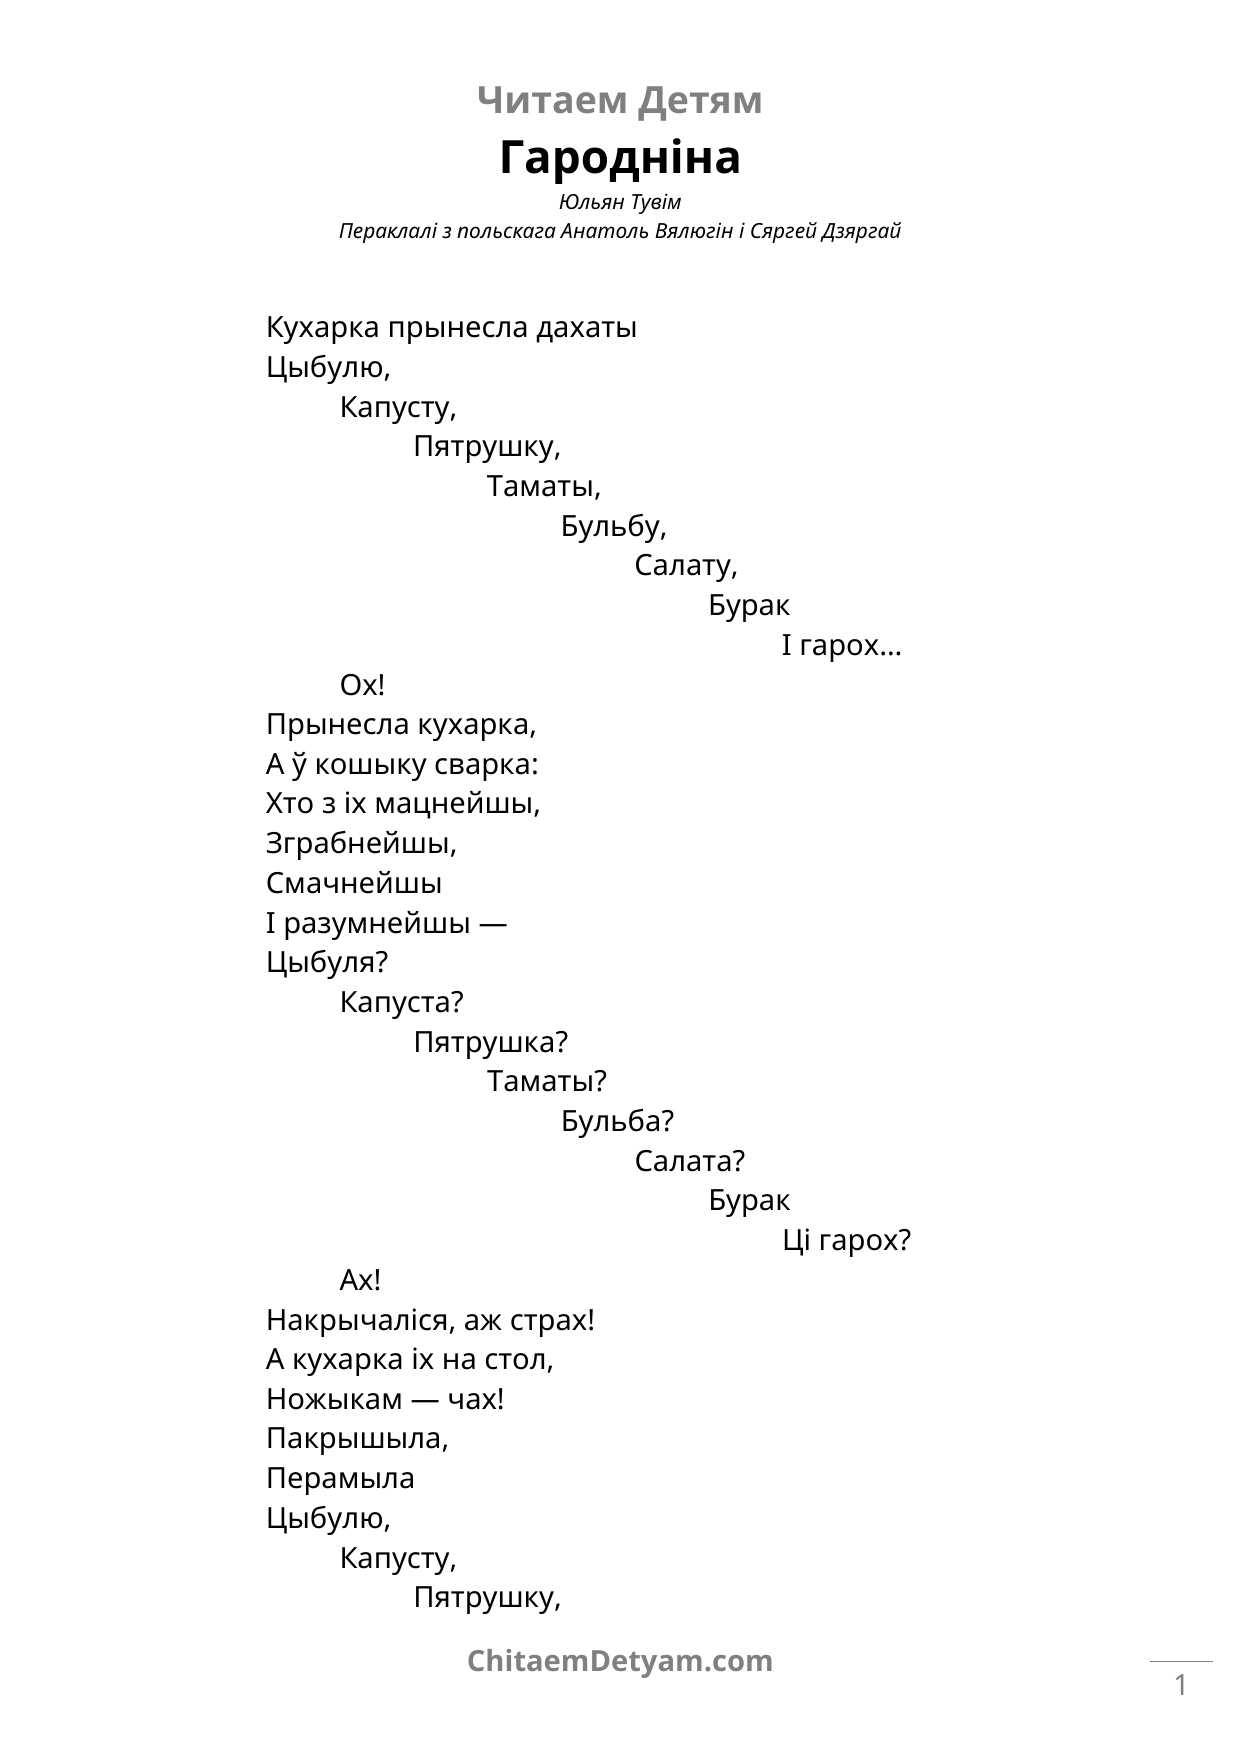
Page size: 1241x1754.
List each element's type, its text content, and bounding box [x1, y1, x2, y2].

text Гародніна Юльян Тувім Пераклалі з польскага Анатоль Вялюгiн i Сяргей Дзяргай [118, 125, 1122, 307]
text Бурак [634, 584, 1122, 624]
text Ножыкам — чах! [266, 1378, 1122, 1418]
text Ах! [266, 1259, 1122, 1299]
text Бульба? [487, 1100, 1122, 1140]
text Кухарка прынесла дахаты [266, 307, 1122, 346]
text Перамыла [266, 1457, 1122, 1497]
text Ці гарох? [708, 1219, 1122, 1259]
text Капусту, [266, 386, 1122, 426]
text Смачнейшы [266, 862, 1122, 902]
text Пятрушку, [339, 1577, 1122, 1616]
text Хто з іх мацнейшы, [266, 783, 1122, 822]
text Цыбуля? [266, 942, 1122, 981]
text Таматы, [413, 465, 1122, 505]
text Цыбулю, [266, 346, 1122, 386]
text Капуста? [266, 981, 1122, 1021]
text Зграбнейшы, [266, 822, 1122, 862]
text А кухарка іх на стол, [266, 1338, 1122, 1378]
text Капусту, [266, 1537, 1122, 1577]
text Салату, [560, 545, 1122, 584]
text Накрычаліся, аж страх! [266, 1299, 1122, 1338]
text Бурак [634, 1180, 1122, 1219]
text I разумнейшы — [266, 902, 1122, 942]
text Ох! [339, 664, 1122, 703]
text Пятрушка? [339, 1021, 1122, 1061]
text Таматы? [413, 1061, 1122, 1100]
text I гарох… [708, 624, 1122, 664]
text Цыбулю, [266, 1497, 1122, 1537]
text Пятрушку, [339, 426, 1122, 465]
text Пакрышыла, [266, 1418, 1122, 1457]
text Салата? [561, 1140, 1122, 1180]
text Бульбу, [487, 505, 1122, 545]
text Прынесла кухарка, [266, 703, 1122, 743]
text А ў кошыку сварка: [266, 743, 1122, 783]
